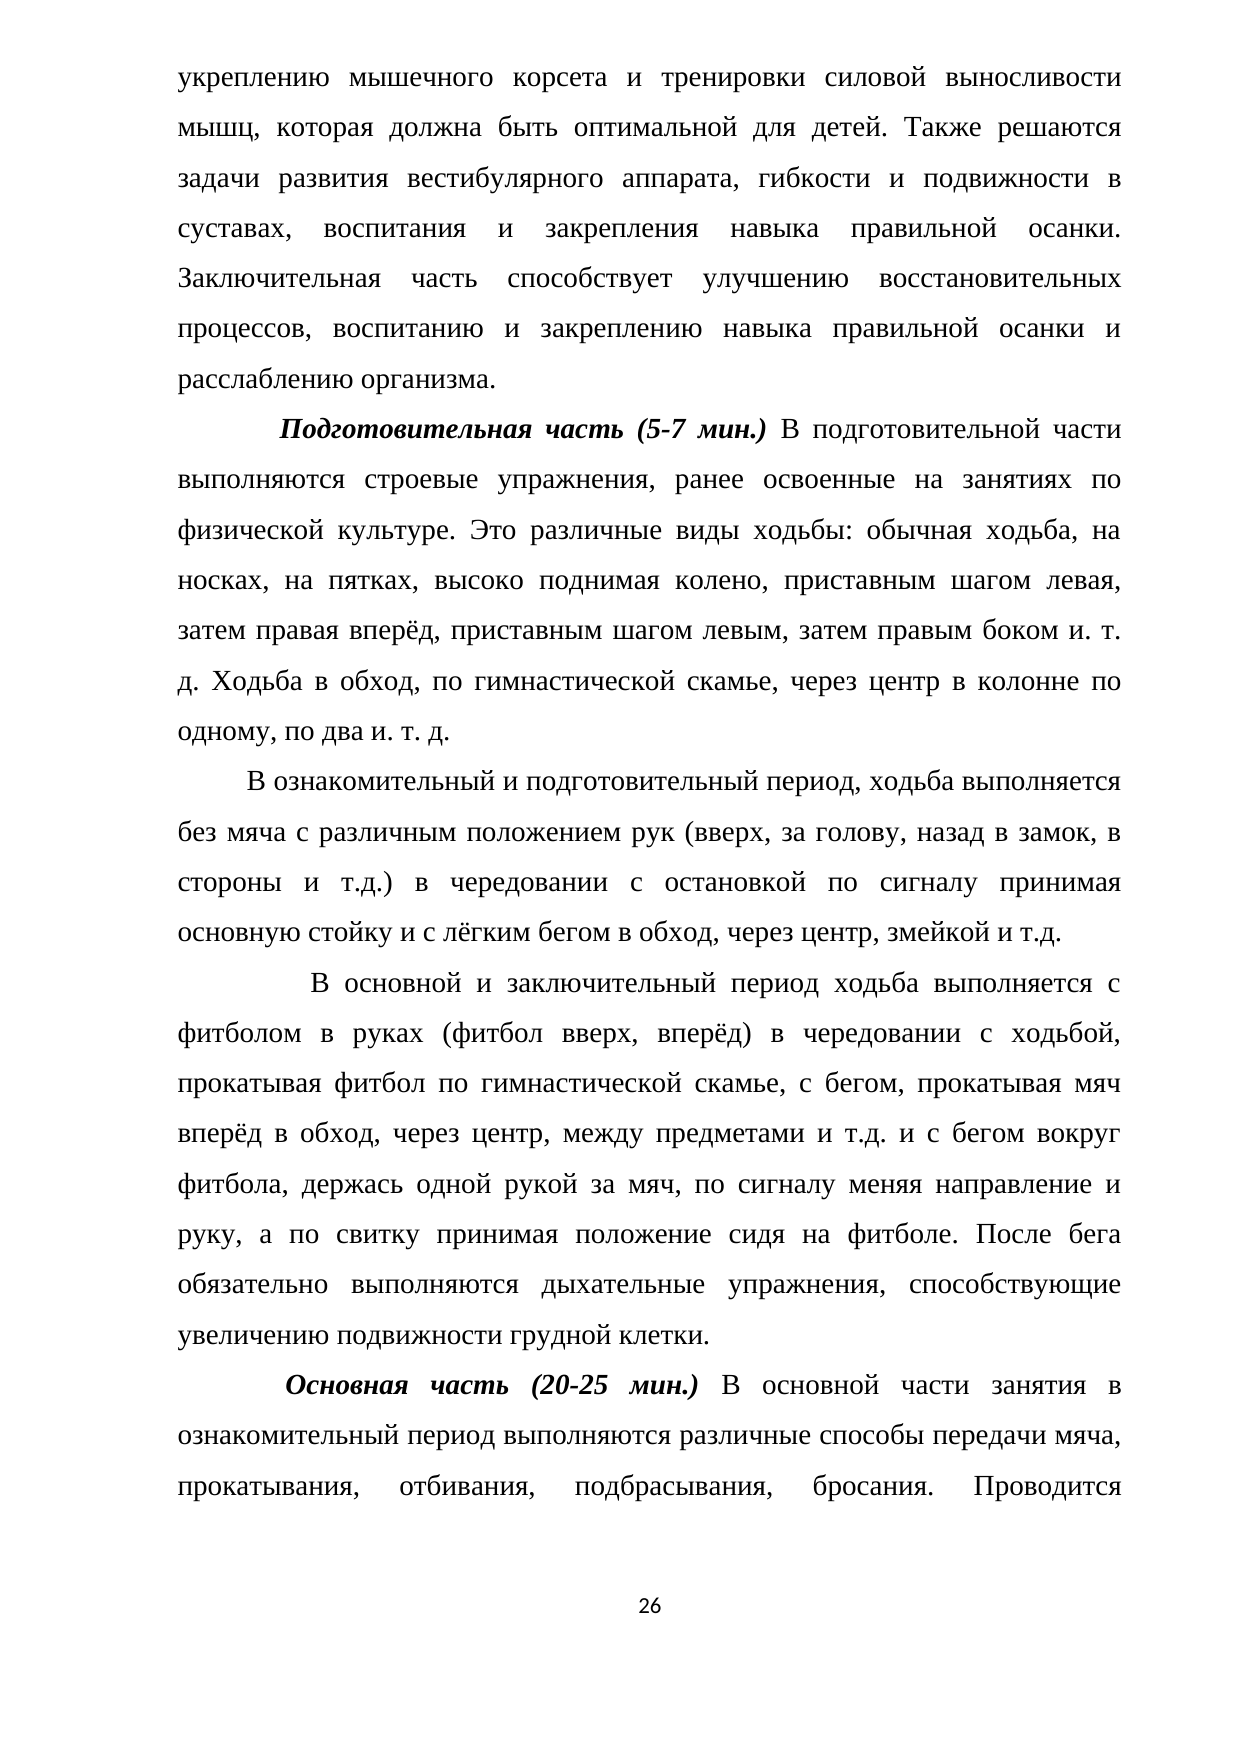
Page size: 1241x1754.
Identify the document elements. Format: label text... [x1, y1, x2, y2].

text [177, 1367, 1122, 1501]
text В основной и заключительный период ходьба выполняется с фитболом в руках (фитбол вверх, вперёд) в чередовании с ходьбой, прокатывая фитбол по гимнастической скамье, с бегом, прокатывая мяч вперёд в обход, через центр, между предметами и т.д. и с бегом вокруг фитбола, держась одной рукой за мяч, по сигналу меняя направление и руку, а по свитку принимая положение сидя на фитболе. После бега обязательно выполняются дыхательные упражнения, способствующие увеличению подвижности грудной клетки. [177, 965, 1122, 1350]
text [177, 59, 1122, 394]
text В ознакомительный и подготовительный период, ходьба выполняется без мяча с различным положением рук (вверх, за голову, назад в замок, в стороны и т.д.) в чередовании с остановкой по сигналу принимая основную стойку и с лёгким бегом в обход, через центр, змейкой и т.д. [177, 763, 1122, 948]
text Подготовительная часть (5-7 мин.) В подготовительной части выполняются строевые упражнения, ранее освоенные на занятиях по физической культуре. Это различные виды ходьбы: обычная ходьба, на носках, на пятках, высоко поднимая колено, приставным шагом левая, затем правая вперёд, приставным шагом левым, затем правым боком и. т. д. Ходьба в обход, по гимнастической скамье, через центр в колонне по одному, по два и. т. д. [177, 411, 1122, 747]
